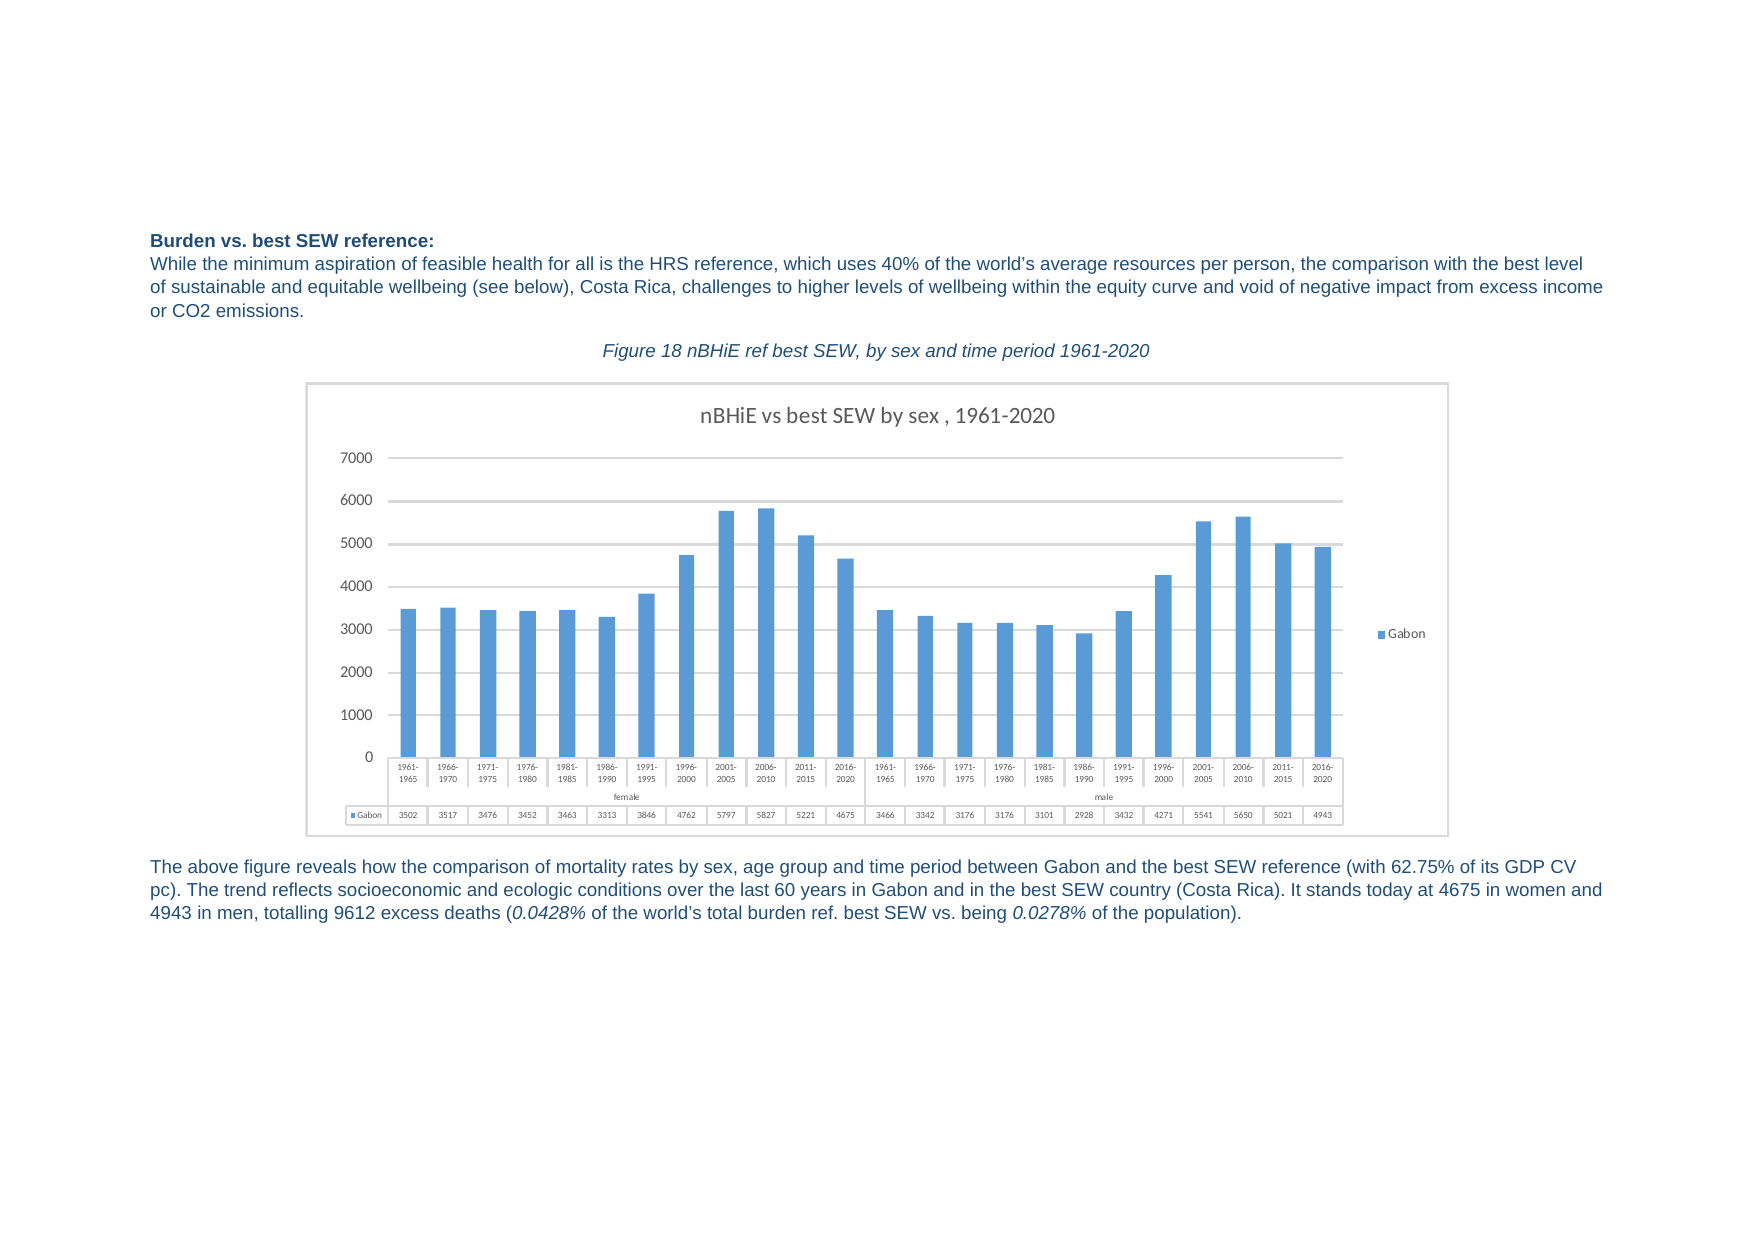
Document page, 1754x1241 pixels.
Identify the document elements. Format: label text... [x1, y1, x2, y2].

subtitle Burden vs. best SEW reference: [150, 230, 1604, 251]
text While the minimum aspiration of feasible health for all is the HRS reference, which uses 40% of the world’s average resources per person, the comparison with the best level of sustainable and equitable wellbeing (see below), Costa Rica, challenges to higher levels of wellbeing within the equity curve and void of negative impact from excess income or CO2 emissions. [150, 253, 1604, 321]
text The above figure reveals how the comparison of mortality rates by sex, age group and time period between Gabon and the best SEW reference (with 62.75% of its GDP CV pc). The trend reflects socioeconomic and ecologic conditions over the last 60 years in Gabon and in the best SEW country (Costa Rica). It stands today at 4675 in women and 4943 in men, totalling 9612 excess deaths (0.0428% of the world’s total burden ref. best SEW vs. being 0.0278% of the population). [150, 855, 1604, 923]
